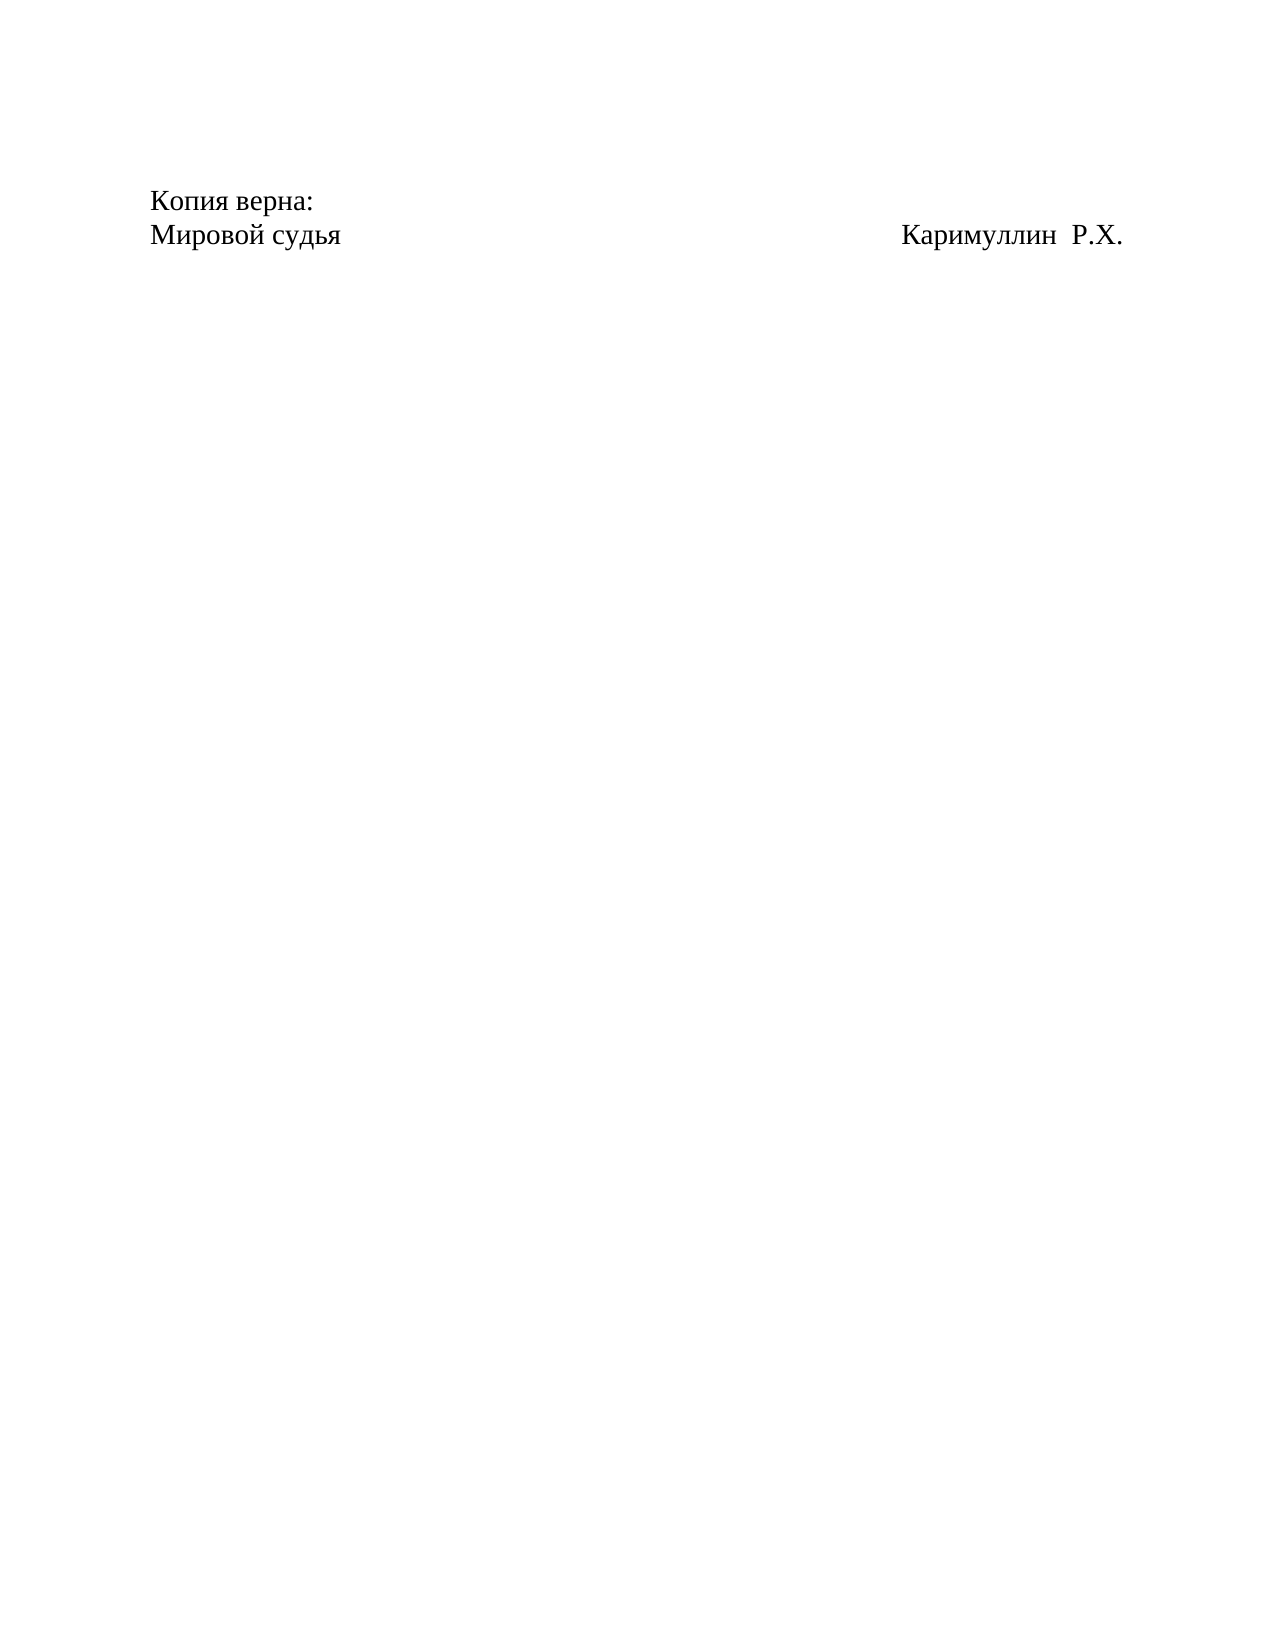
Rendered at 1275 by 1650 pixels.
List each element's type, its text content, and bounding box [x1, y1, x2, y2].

text Мировой судья Каримуллин Р.Х. [150, 217, 1125, 251]
text Копия верна: [150, 183, 1125, 217]
